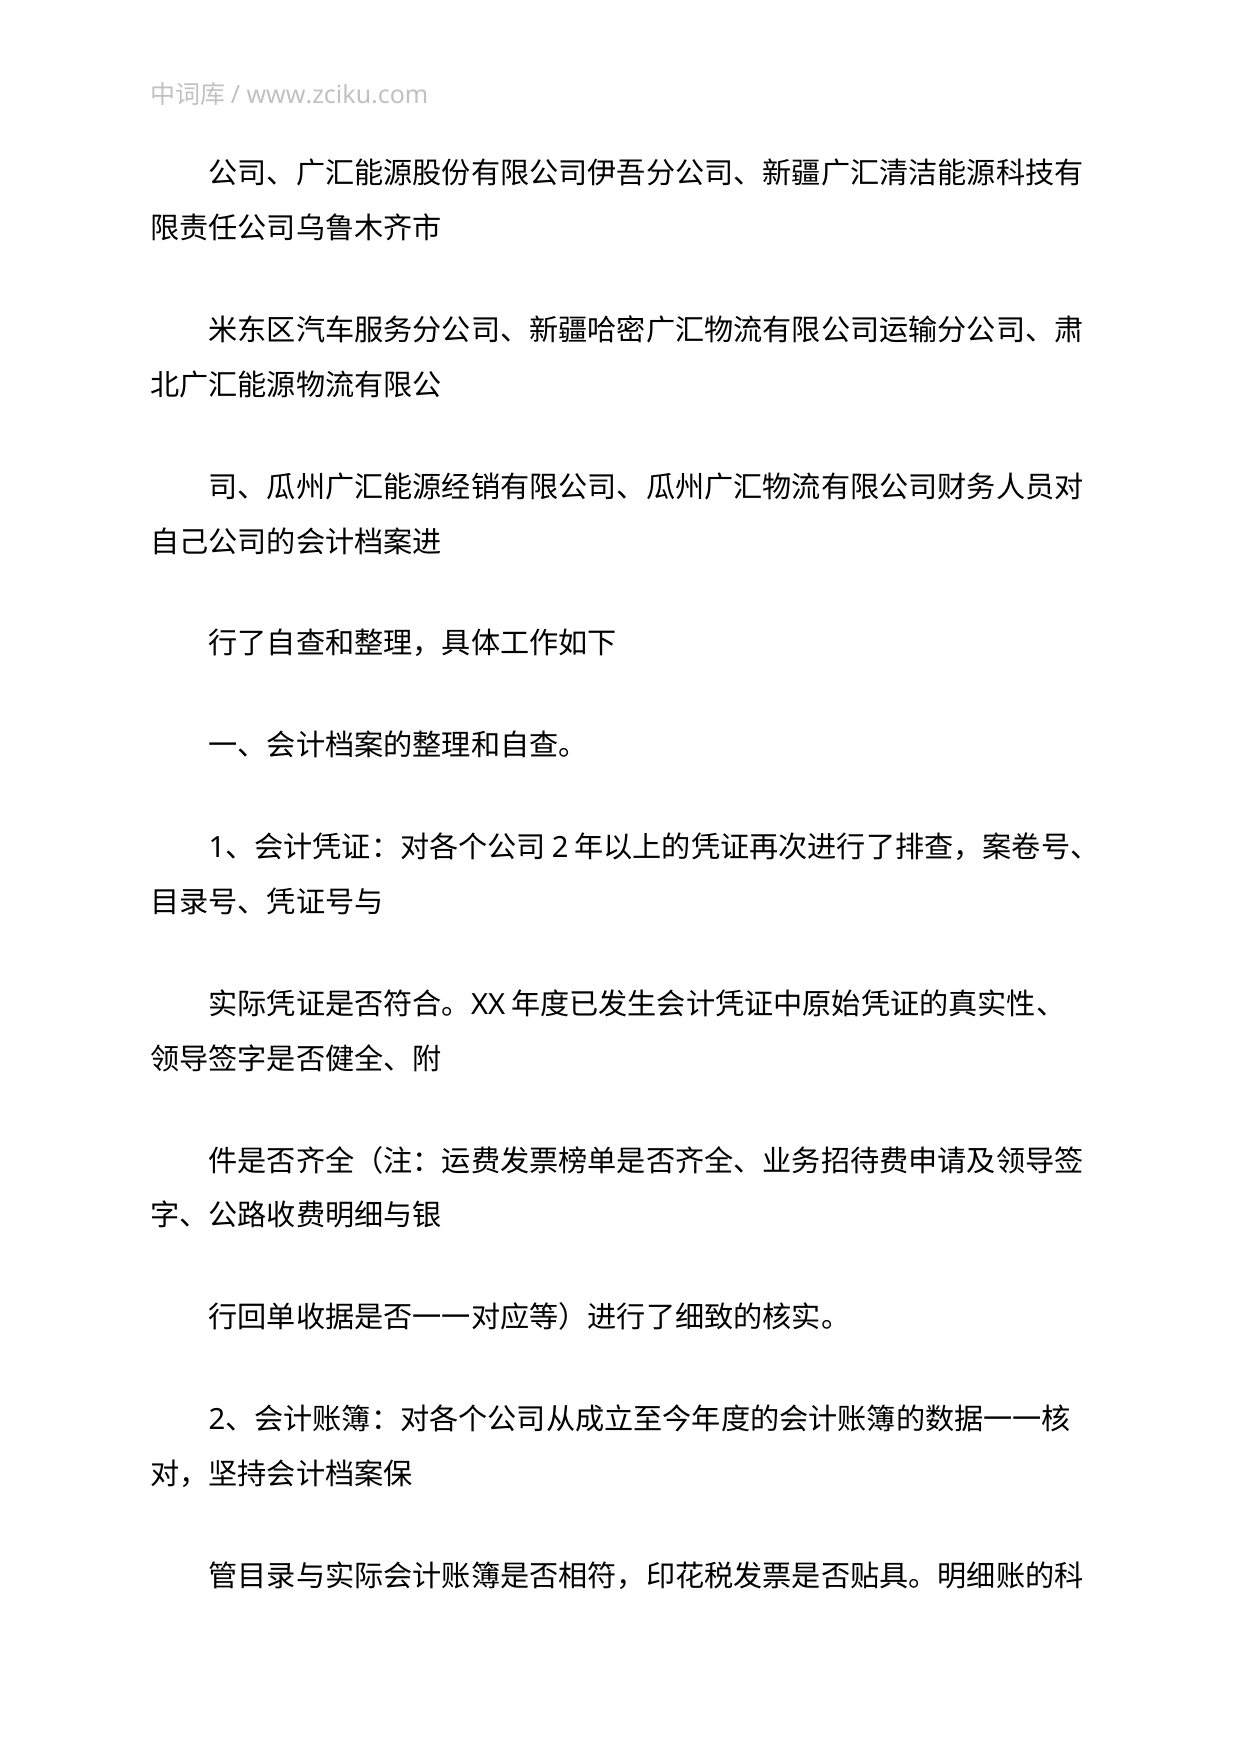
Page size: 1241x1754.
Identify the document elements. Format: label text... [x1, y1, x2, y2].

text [150, 1552, 1090, 1594]
text 1、会计凭证：对各个公司2年以上的凭证再次进行了排查，案卷号、目录号、凭证号与 [150, 823, 1090, 921]
text 行了自查和整理，具体工作如下 [150, 620, 1090, 662]
text 实际凭证是否符合。XX年度已发生会计凭证中原始凭证的真实性、领导签字是否健全、附 [150, 980, 1090, 1078]
text 2、会计账簿：对各个公司从成立至今年度的会计账簿的数据一一核对，坚持会计档案保 [150, 1396, 1090, 1493]
text 一、会计档案的整理和自查。 [150, 722, 1090, 764]
text 件是否齐全（注：运费发票榜单是否齐全、业务招待费申请及领导签字、公路收费明细与银 [150, 1137, 1090, 1234]
text 司、瓜州广汇能源经销有限公司、瓜州广汇物流有限公司财务人员对自己公司的会计档案进 [150, 463, 1090, 561]
text 行回单收据是否一一对应等）进行了细致的核实。 [150, 1294, 1090, 1336]
text 公司、广汇能源股份有限公司伊吾分公司、新疆广汇清洁能源科技有限责任公司乌鲁木齐市 [150, 150, 1090, 247]
text 米东区汽车服务分公司、新疆哈密广汇物流有限公司运输分公司、肃北广汇能源物流有限公 [150, 307, 1090, 404]
